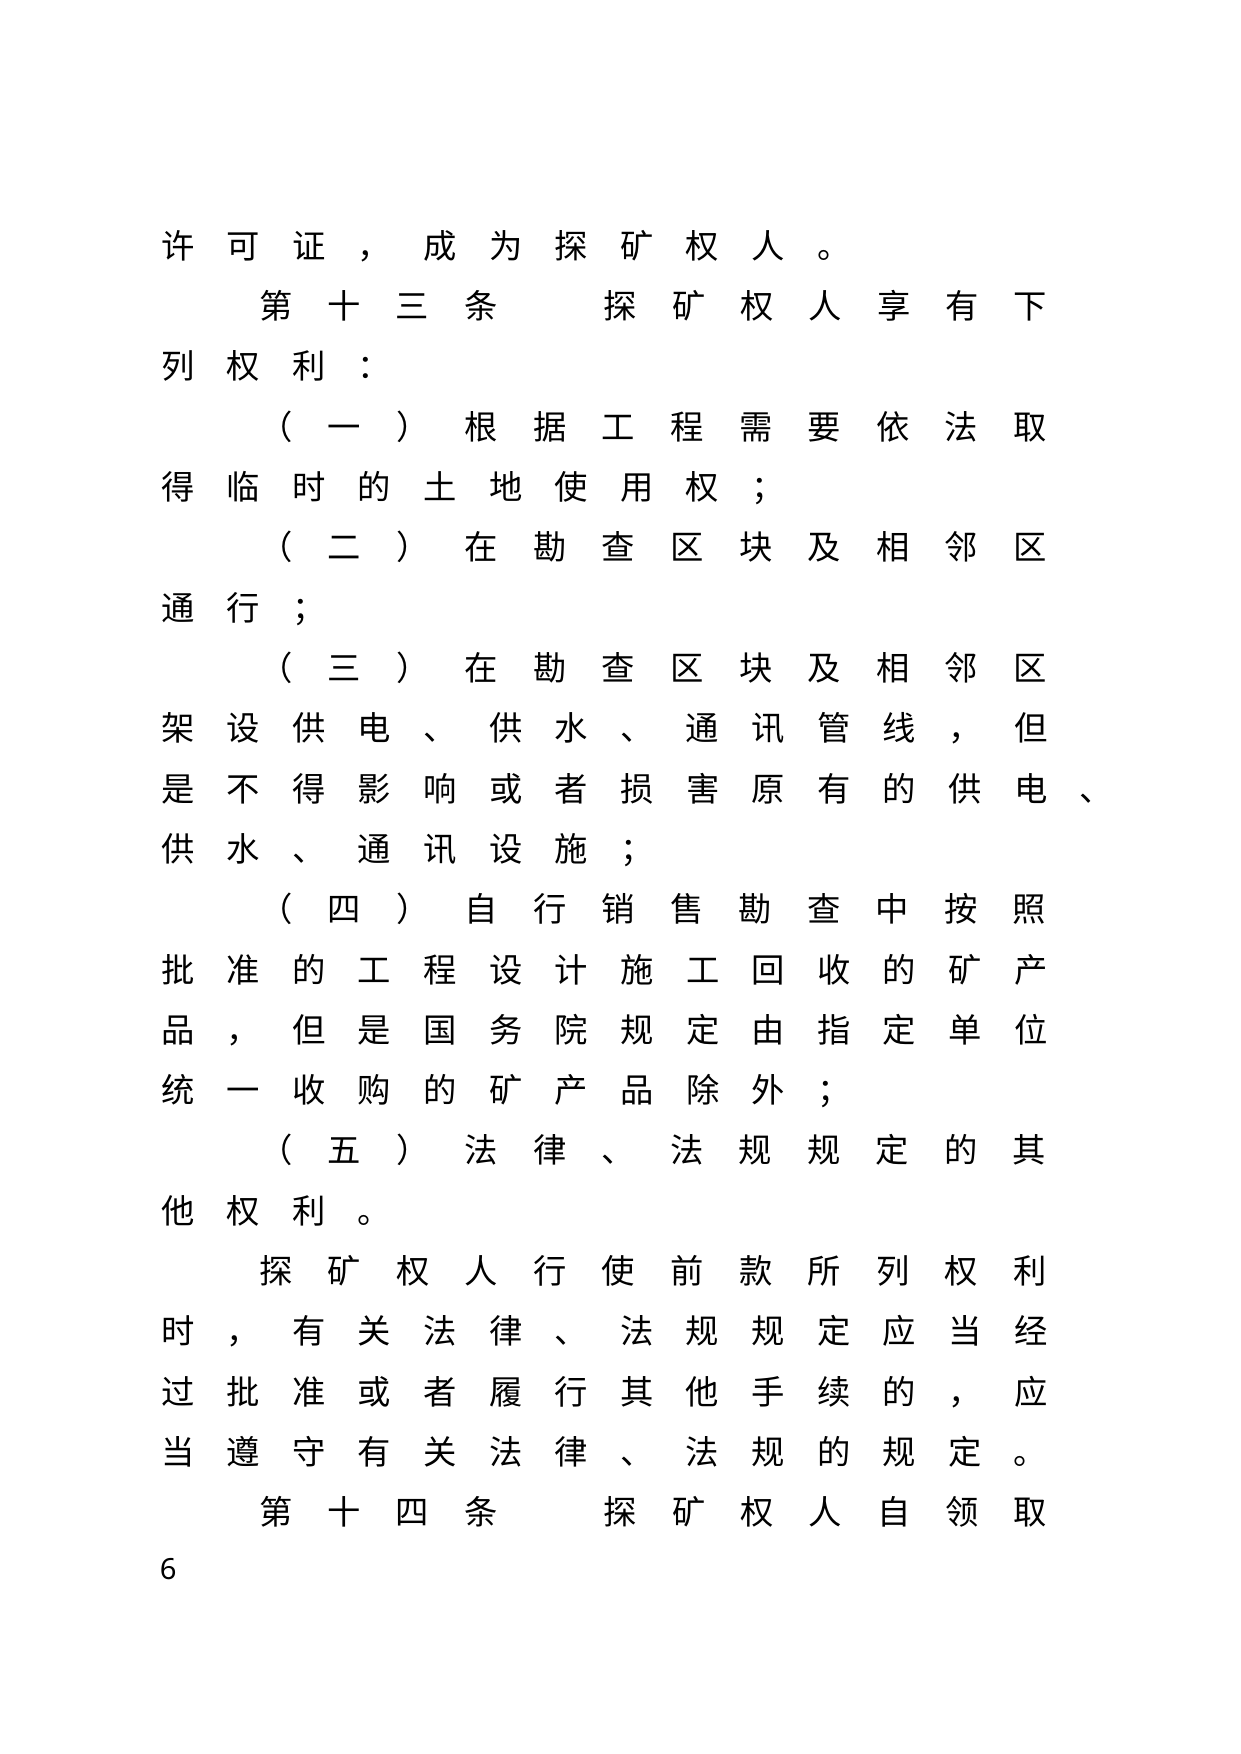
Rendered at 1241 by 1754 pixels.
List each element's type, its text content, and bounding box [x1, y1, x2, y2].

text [161, 1480, 1079, 1540]
text 第十三条 探矿权人享有下列权利： [161, 274, 1079, 394]
text （一）根据工程需要依法取得临时的土地使用权； [161, 394, 1079, 515]
text （五）法律、法规规定的其他权利。 [161, 1118, 1079, 1239]
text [161, 213, 1079, 274]
text （四）自行销售勘查中按照批准的工程设计施工回收的矿产品，但是国务院规定由指定单位统一收购的矿产品除外； [161, 877, 1079, 1118]
text （二）在勘查区块及相邻区通行； [161, 515, 1079, 636]
text （三）在勘查区块及相邻区架设供电、供水、通讯管线，但是不得影响或者损害原有的供电、供水、通讯设施； [161, 636, 1079, 877]
text 探矿权人行使前款所列权利时，有关法律、法规规定应当经过批准或者履行其他手续的，应当遵守有关法律、法规的规定。 [161, 1239, 1079, 1480]
